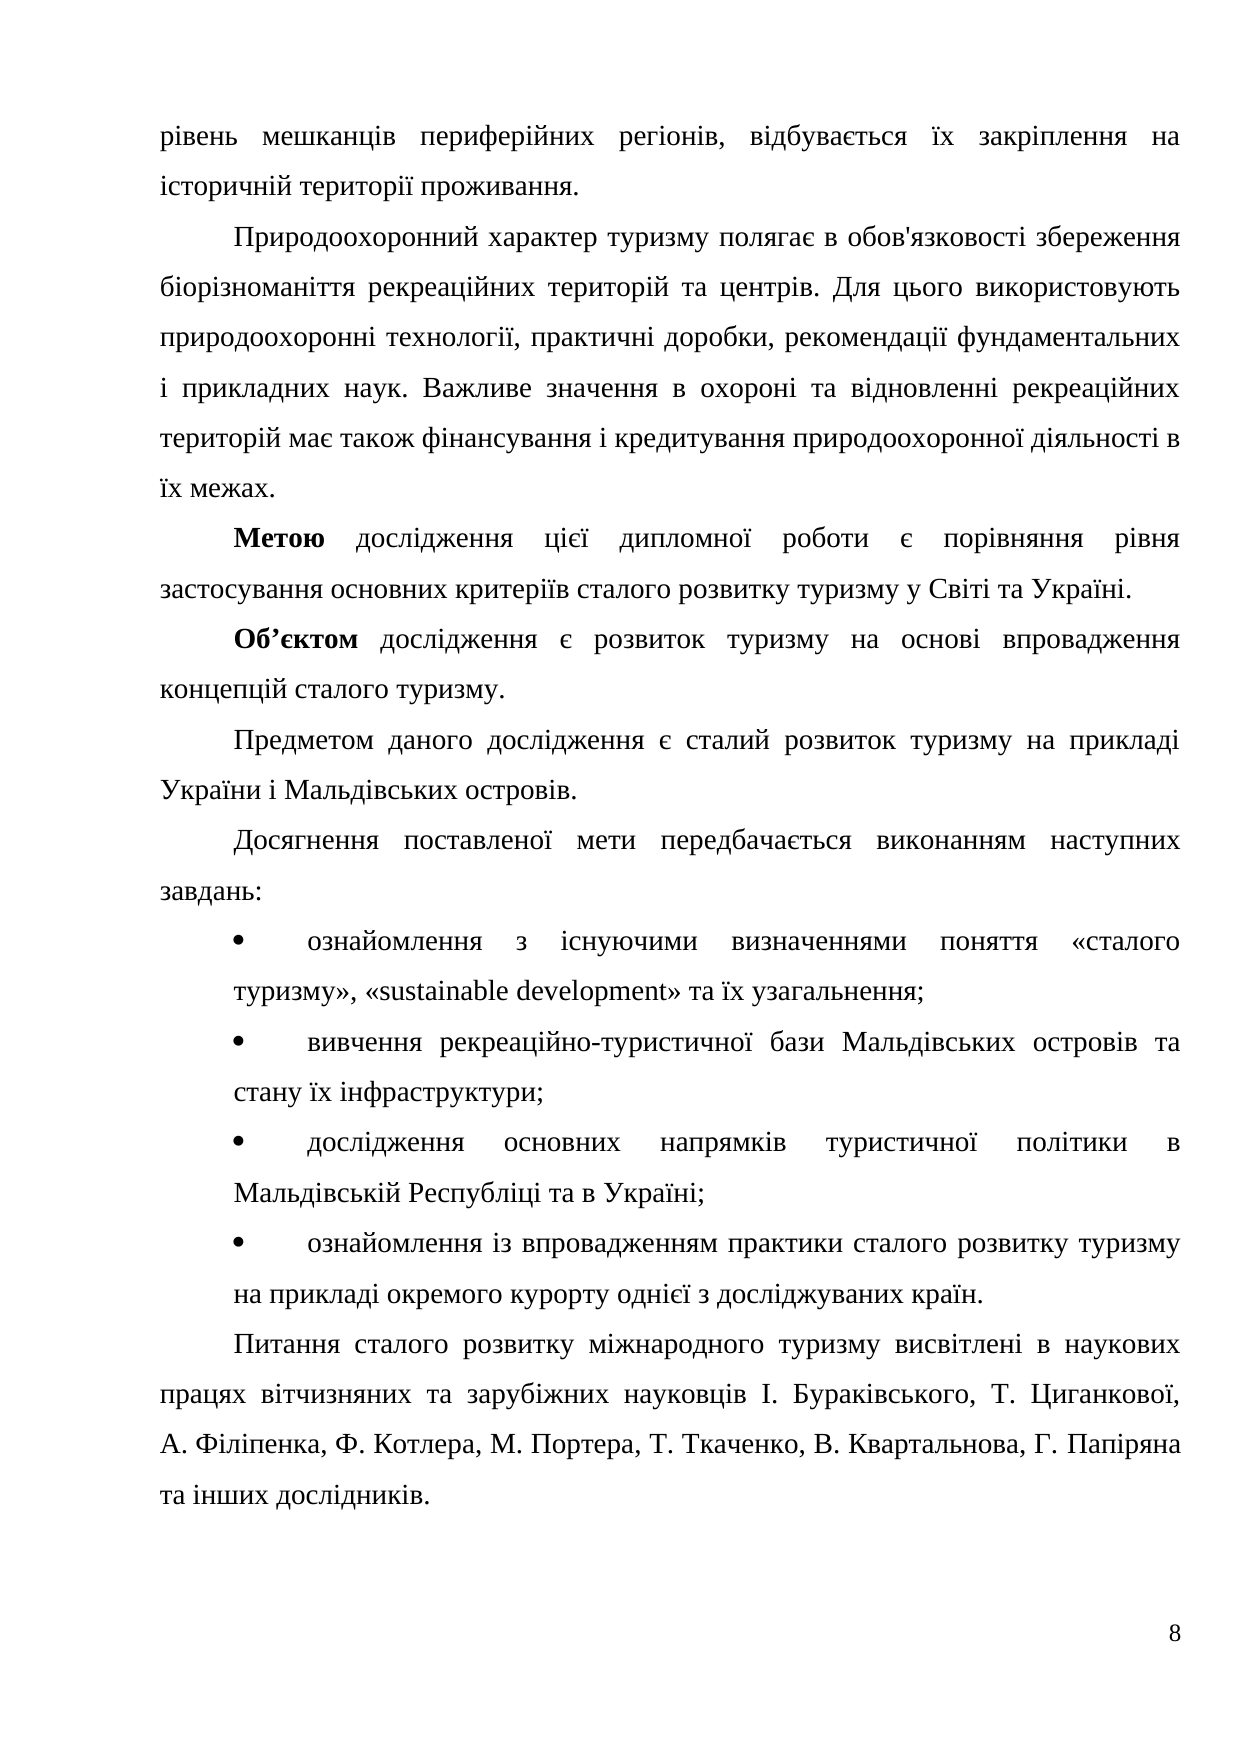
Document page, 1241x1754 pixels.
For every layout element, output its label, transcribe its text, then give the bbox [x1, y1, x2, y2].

text Досягнення поставленої мети передбачається виконанням наступних завдань: [159, 822, 1181, 906]
text Природоохоронний характер туризму полягає в обов'язковості збереження біорізноманіття рекреаційних територій та центрів. Для цього використовують природоохоронні технології, практичні доробки, рекомендації фундаментальних і прикладних наук. Важливе значення в охороні та відновленні рекреаційних територій має також фінансування і кредитування природоохоронної діяльності в їх межах. [159, 219, 1181, 504]
text Питання сталого розвитку міжнародного туризму висвітлені в наукових працях вітчизняних та зарубіжних науковців І. Бураківського, Т. Циганкової, А. Філіпенка, Ф. Котлера, М. Портера, Т. Ткаченко, В. Квартальнова, Г. Папіряна та інших дослідників. [159, 1326, 1181, 1511]
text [159, 118, 1181, 202]
list ознайомлення з існуючими визначеннями поняття «сталого туризму», «sustainable development» та їх узагальнення; [233, 923, 1181, 1007]
list вивчення рекреаційно-туристичної бази Мальдівських островів та стану їх інфраструктури; [233, 1024, 1181, 1108]
text Метою дослідження цієї дипломної роботи є порівняння рівня застосування основних критеріїв сталого розвитку туризму у Світі та Україні. [159, 521, 1181, 604]
text Предметом даного дослідження є сталий розвиток туризму на прикладі України і Мальдівських островів. [159, 722, 1181, 806]
list дослідження основних напрямків туристичної політики в Мальдівській Республіці та в Україні; [233, 1124, 1181, 1208]
text Об’єктом дослідження є розвиток туризму на основі впровадження концепцій сталого туризму. [159, 621, 1181, 705]
list ознайомлення із впровадженням практики сталого розвитку туризму на прикладі окремого курорту однієї з досліджуваних країн. [233, 1225, 1181, 1309]
